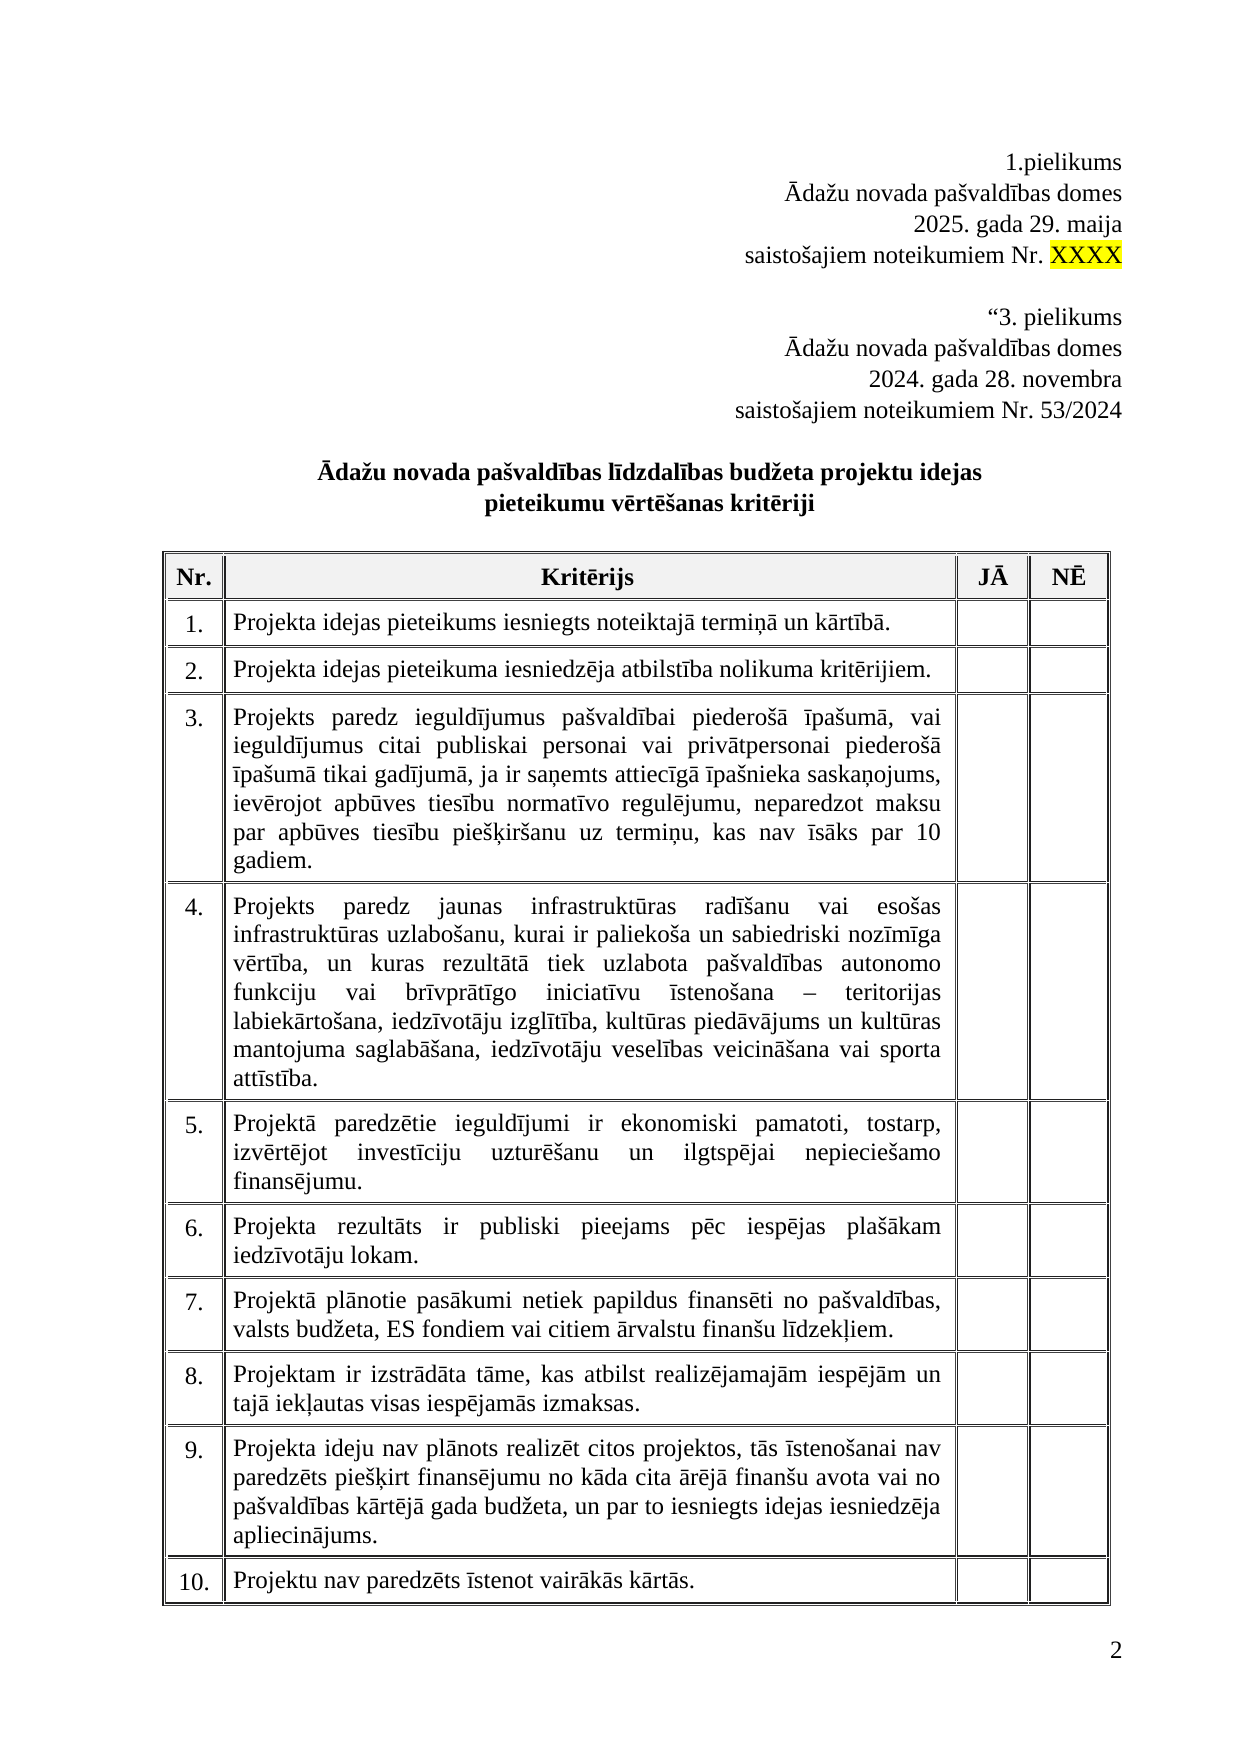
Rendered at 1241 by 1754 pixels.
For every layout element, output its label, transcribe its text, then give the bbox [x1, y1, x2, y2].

table_header JĀ [957, 552, 1029, 598]
table_cell 10. [166, 1555, 224, 1602]
table_cell Projekta ideju nav plānots realizēt citos projektos, tās īstenošanai nav paredzēts piešķirt finansējumu no kāda cita ārējā finanšu avota vai no pašvaldības kārtējā gada budžeta, un par to iesniegts idejas iesniedzēja apliecinājums. [226, 1427, 955, 1555]
table_header Nr. [164, 552, 224, 598]
table_cell 7. [164, 1276, 224, 1349]
text Ādažu novada pašvaldības līdzdalības budžeta projektu idejas [177, 457, 1122, 486]
text 2025. gada 29. maija [177, 209, 1122, 238]
table_cell Projekts paredz jaunas infrastruktūras radīšanu vai esošas infrastruktūras uzlabošanu, kurai ir paliekoša un sabiedriski nozīmīga vērtība, un kuras rezultātā tiek uzlabota pašvaldības autonomo funkciju vai brīvprātīgo iniciatīvu īstenošana – teritorijas labiekārtošana, iedzīvotāju izglītība, kultūras piedāvājums un kultūras mantojuma saglabāšana, iedzīvotāju veselības veicināšana vai sporta attīstība. [226, 884, 955, 1099]
table_cell 6. [166, 1201, 222, 1276]
table_cell Projekta idejas pieteikuma iesniedzēja atbilstība nolikuma kritērijiem. [226, 648, 955, 692]
table_cell [1029, 645, 1109, 692]
table_cell 5. [164, 1099, 224, 1201]
table_cell [1029, 1099, 1109, 1201]
text 1.pielikums [177, 147, 1122, 176]
table_cell [958, 884, 1027, 1099]
table_cell [1031, 1350, 1108, 1424]
table_cell [958, 1353, 1027, 1424]
table_cell Projektam ir izstrādāta tāme, kas atbilst realizējamajām iespējām un tajā iekļautas visas iespējamās izmaksas. [226, 1353, 955, 1424]
table_cell 9. [164, 1424, 224, 1555]
table_cell Projekts paredz ieguldījumus pašvaldībai piederošā īpašumā, vai ieguldījumus citai publiskai personai vai privātpersonai piederošā īpašumā tikai gadījumā, ja ir saņemts attiecīgā īpašnieka saskaņojums, ievērojot apbūves tiesību normatīvo regulējumu, neparedzot maksu par apbūves tiesību piešķiršanu uz termiņu, kas nav īsāks par 10 gadiem. [226, 695, 955, 881]
text “3. pielikums [177, 302, 1122, 331]
table_header Kritērijs [224, 554, 957, 598]
text pieteikumu vērtēšanas kritēriji [177, 488, 1122, 517]
table_cell 1. [164, 598, 224, 645]
table_cell Projektā paredzētie ieguldījumi ir ekonomiski pamatoti, tostarp, izvērtējot investīciju uzturēšanu un ilgtspējai nepieciešamo finansējumu. [226, 1102, 955, 1201]
text saistošajiem noteikumiem Nr. XXXX [177, 240, 1050, 269]
table_cell [958, 695, 1027, 881]
table_cell [958, 1279, 1027, 1349]
table_cell [1029, 881, 1109, 1099]
text Ādažu novada pašvaldības domes [177, 178, 1122, 207]
table_cell [1029, 692, 1109, 881]
table_cell 2. [164, 645, 224, 692]
table_cell 8. [166, 1350, 222, 1424]
table_cell [958, 1102, 1027, 1201]
table_cell [1029, 1276, 1109, 1349]
text Ādažu novada pašvaldības domes 2024. gada 28. novembra saistošajiem noteikumiem Nr. 53/2024 [177, 333, 1122, 424]
table_cell 3. [164, 692, 224, 881]
table_cell [1029, 1424, 1109, 1555]
table_cell [958, 1427, 1027, 1555]
table_cell Projektā plānotie pasākumi netiek papildus finansēti no pašvaldības, valsts budžeta, ES fondiem vai citiem ārvalstu finanšu līdzekļiem. [226, 1279, 955, 1349]
table_cell [958, 1205, 1027, 1276]
table_cell [958, 601, 1027, 645]
table_cell [1029, 598, 1109, 645]
table_cell Projektu nav paredzēts īstenot vairākās kārtās. [224, 1559, 957, 1602]
table_cell 4. [164, 881, 224, 1099]
table_cell [958, 648, 1027, 692]
table_header NĒ [1029, 554, 1107, 598]
table_cell Projekta rezultāts ir publiski pieejams pēc iespējas plašākam iedzīvotāju lokam. [226, 1205, 955, 1276]
table_cell Projekta idejas pieteikums iesniegts noteiktajā termiņā un kārtībā. [226, 601, 955, 645]
table_cell [1031, 1201, 1108, 1276]
table_cell [957, 1555, 1029, 1602]
table_cell [1029, 1555, 1108, 1602]
